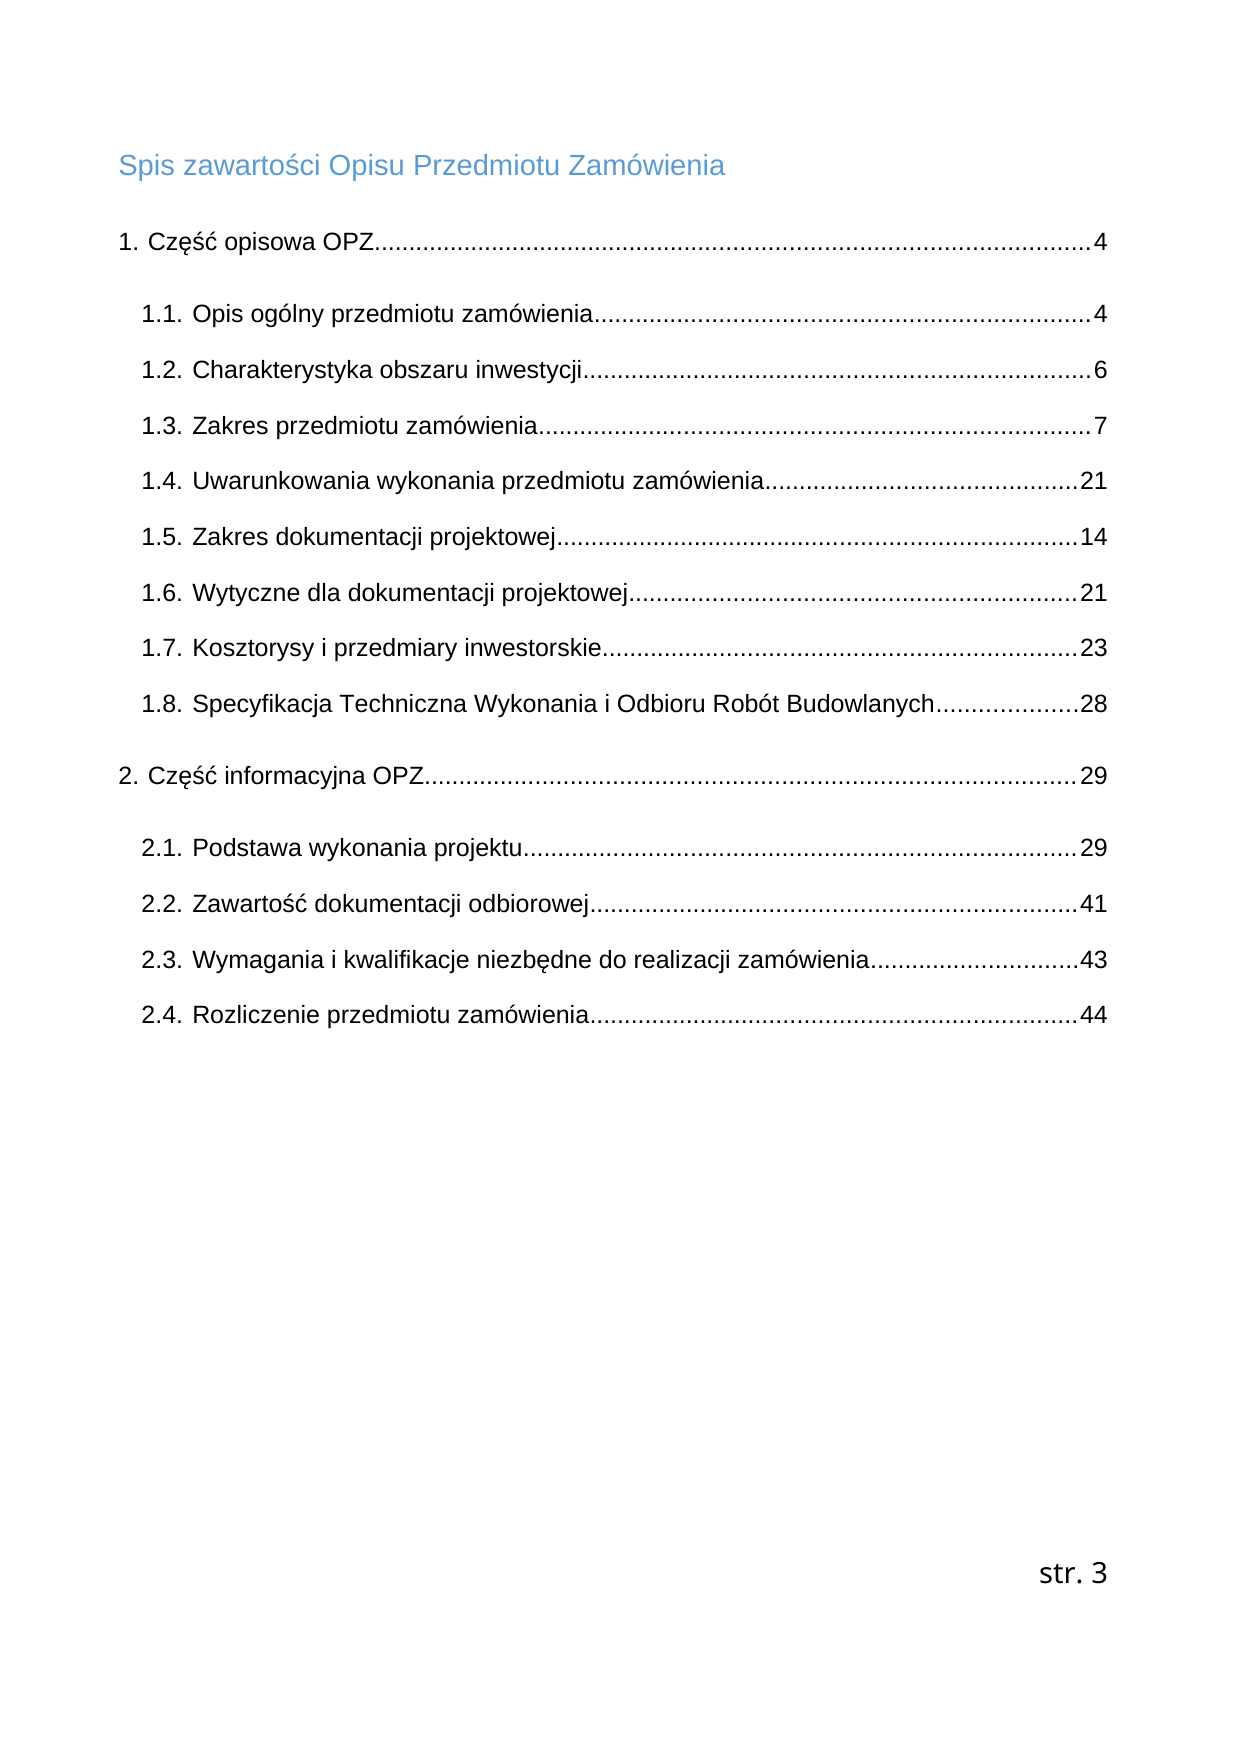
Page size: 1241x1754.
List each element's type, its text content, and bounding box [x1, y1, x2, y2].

text 1. Część opisowa OPZ 4 [118, 227, 1107, 256]
text 1.3. Zakres przedmiotu zamówienia 7 [141, 411, 1107, 439]
text 2.3. Wymagania i kwalifikacje niezbędne do realizacji zamówienia 43 [141, 944, 1107, 973]
text 1.1. Opis ogólny przedmiotu zamówienia 4 [141, 299, 1107, 328]
text 1.8. Specyfikacja Techniczna Wykonania i Odbioru Robót Budowlanych 28 [141, 689, 1107, 717]
text 2.1. Podstawa wykonania projektu 29 [141, 833, 1107, 862]
text 2.2. Zawartość dokumentacji odbiorowej 41 [141, 889, 1107, 918]
text 1.2. Charakterystyka obszaru inwestycji 6 [141, 355, 1107, 384]
text 2. Część informacyjna OPZ 29 [118, 761, 1107, 790]
text 1.7. Kosztorysy i przedmiary inwestorskie 23 [141, 633, 1107, 662]
text 1.4. Uwarunkowania wykonania przedmiotu zamówienia 21 [141, 466, 1107, 495]
text 1.6. Wytyczne dla dokumentacji projektowej 21 [141, 577, 1107, 606]
text 1.5. Zakres dokumentacji projektowej 14 [141, 522, 1107, 551]
text 2.4. Rozliczenie przedmiotu zamówienia 44 [141, 1000, 1107, 1029]
subtitle Spis zawartości Opisu Przedmiotu Zamówienia [118, 148, 1107, 181]
